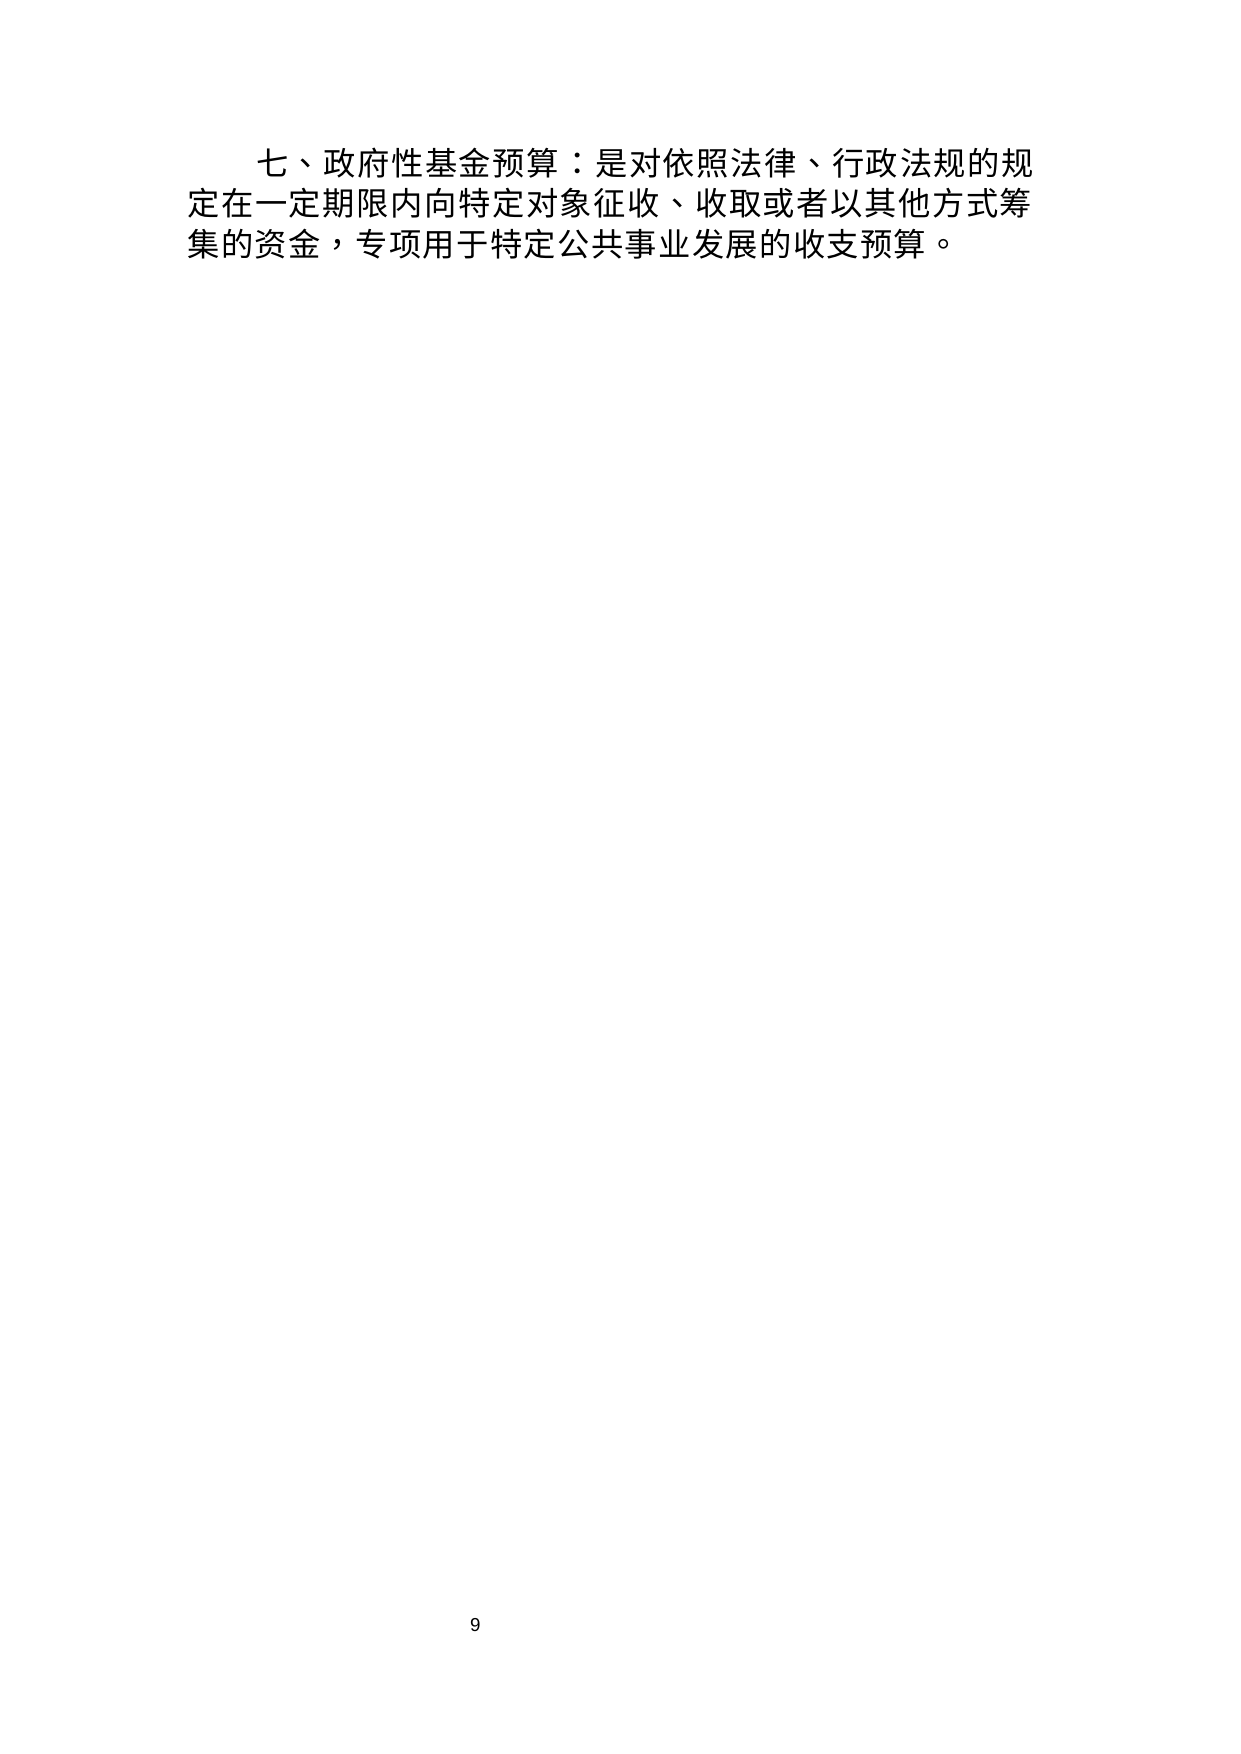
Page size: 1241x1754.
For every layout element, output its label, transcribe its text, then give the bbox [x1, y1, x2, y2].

text 七、政府性基金预算：是对依照法律、行政法规的规 定在一定期限内向特定对象征收、收取或者以其他方式筹 集的资金，专项用于特定公共事业发展的收支预算。 [187, 142, 1034, 266]
